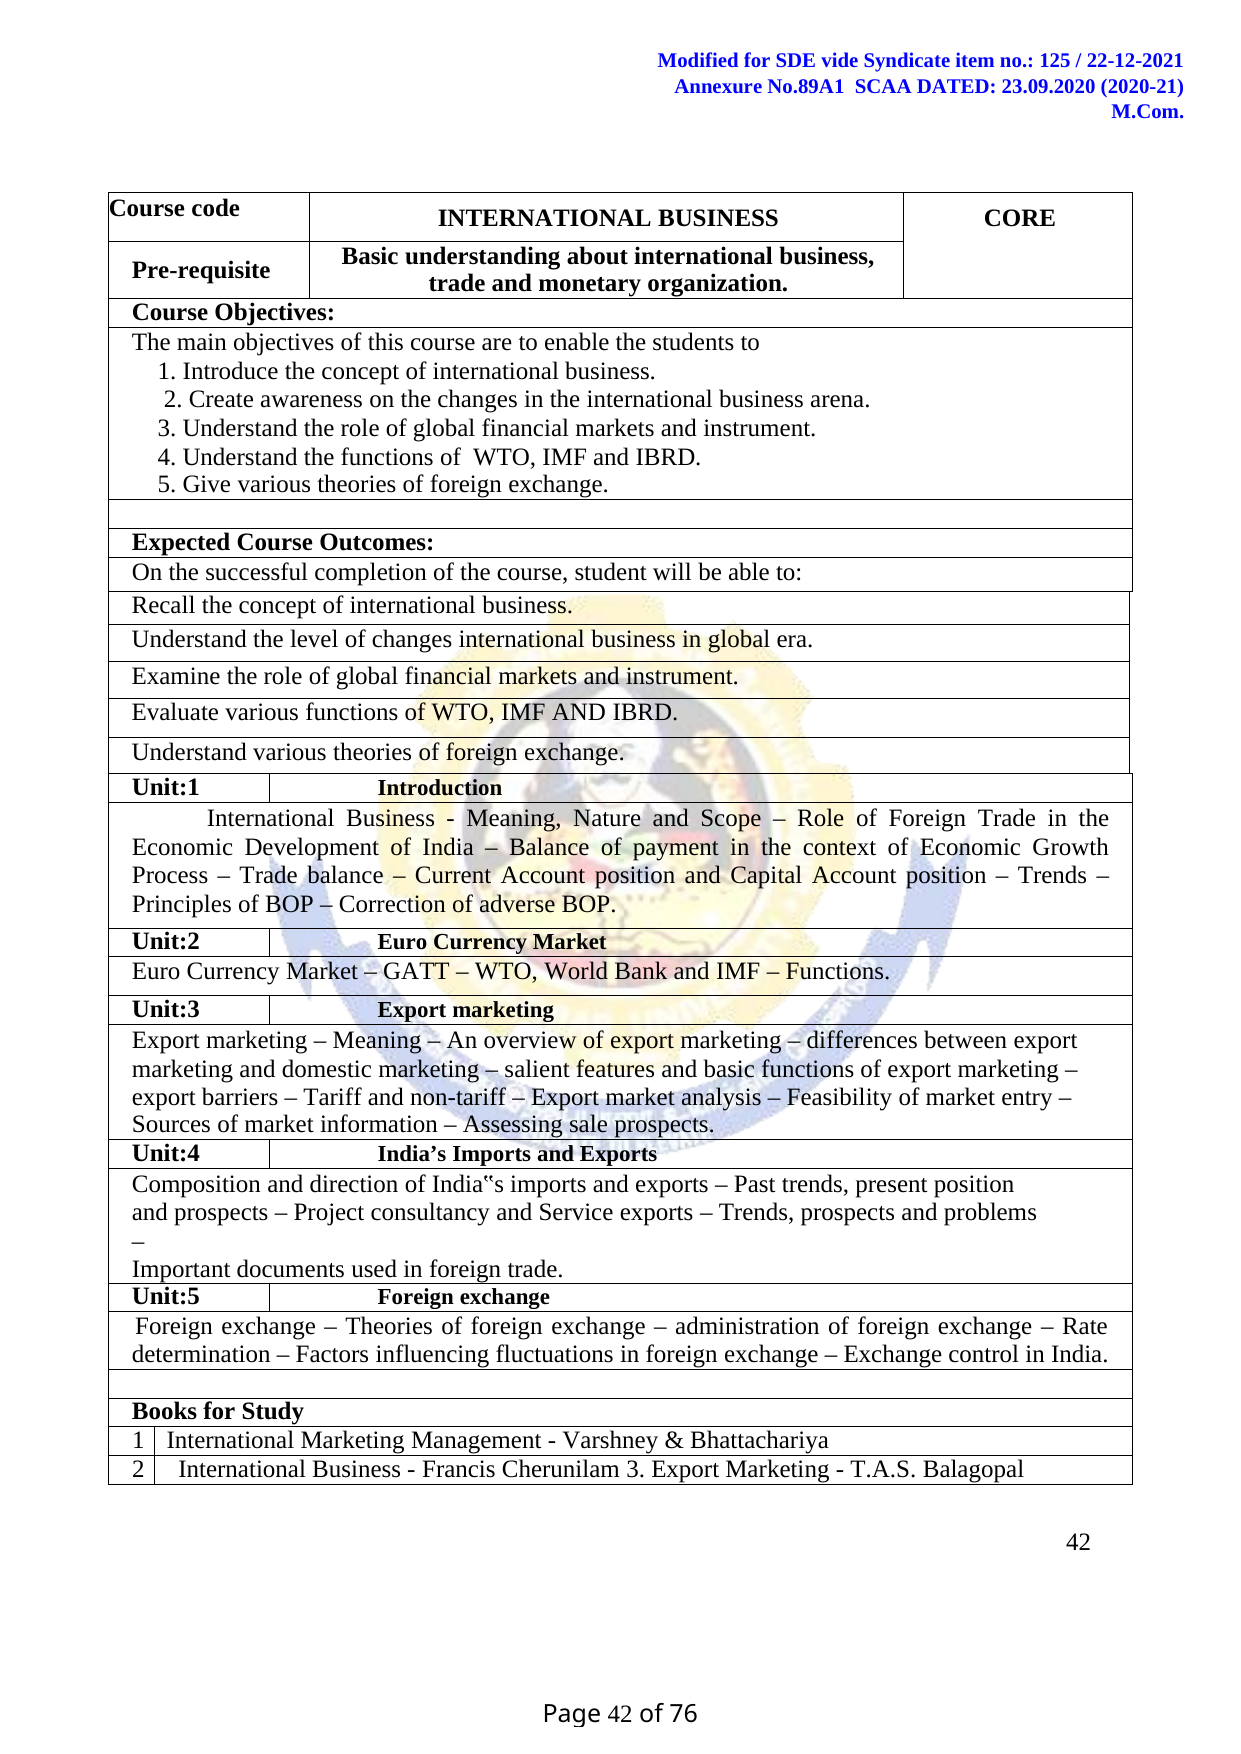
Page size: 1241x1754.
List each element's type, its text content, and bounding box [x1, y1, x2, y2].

table_cell Unit:4 [109, 1140, 269, 1168]
table_cell Foreign exchange [270, 1284, 1132, 1311]
table_cell Introduction [270, 774, 1132, 802]
table_cell Euro Currency Market – GATT – WTO, World Bank and IMF – Functions. [109, 957, 1132, 995]
table_cell 2 [109, 1456, 154, 1484]
table_cell Unit:1 [109, 774, 269, 802]
table_cell Export marketing – Meaning – An overview of export marketing – differences between export marketing and domestic marketing – salient features and basic functions of export marketing – export barriers – Tariff and non-tariff – Export market analysis – Feasibility of market entry – Sources of market information – Assessing sale prospects. [109, 1025, 1132, 1139]
table_cell Books for Study [109, 1399, 1132, 1426]
table_cell Recall the concept of international business. [109, 592, 1129, 624]
table_cell The main objectives of this course are to enable the students to Introduce the concept of international business. Create awareness on the changes in the international business arena. Understand the role of global financial markets and instrument. Understand the functions of WTO, IMF and IBRD. Give various theories of foreign exchange. [109, 328, 1132, 499]
table_cell Expected Course Outcomes: [109, 529, 1132, 557]
table_cell Unit:5 [109, 1284, 269, 1311]
table_cell International Marketing Management - Varshney & Bhattachariya [155, 1427, 1132, 1455]
table_cell [109, 1370, 1132, 1397]
table_cell Unit:3 [109, 996, 269, 1024]
table_cell Pre-requisite [109, 242, 309, 298]
table_cell On the successful completion of the course, student will be able to: [109, 558, 1132, 591]
table_cell Basic understanding about international business, trade and monetary organization. [310, 242, 903, 298]
text 42 [81, 1527, 1091, 1556]
table_header Course code [109, 193, 309, 241]
table_cell India’s Imports and Exports [270, 1140, 1132, 1168]
table_cell Foreign exchange – Theories of foreign exchange – administration of foreign exchange – Rate determination – Factors influencing fluctuations in foreign exchange – Exchange control in India. [109, 1312, 1132, 1368]
table_cell Export marketing [270, 996, 1132, 1024]
table_cell [109, 500, 1132, 528]
table_cell International Business - Meaning, Nature and Scope – Role of Foreign Trade in the Economic Development of India – Balance of payment in the context of Economic Growth Process – Trade balance – Current Account position and Capital Account position – Trends – Principles of BOP – Correction of adverse BOP. [109, 803, 1132, 927]
table_cell Understand the level of changes international business in global era. [109, 625, 1129, 661]
table_cell Euro Currency Market [270, 929, 1132, 956]
table_cell 1 [109, 1427, 154, 1455]
table_cell Examine the role of global financial markets and instrument. [109, 662, 1129, 697]
table_header INTERNATIONAL BUSINESS [310, 193, 903, 241]
table_cell Unit:2 [109, 929, 269, 956]
table_header CORE [904, 193, 1132, 298]
table_cell Understand various theories of foreign exchange. [109, 738, 1129, 773]
table_cell Course Objectives: [109, 299, 1132, 327]
table_cell International Business - Francis Cherunilam 3. Export Marketing - T.A.S. Balagopal [155, 1456, 1132, 1484]
table_cell Evaluate various functions of WTO, IMF AND IBRD. [109, 699, 1129, 737]
table_cell Composition and direction of India‟s imports and exports – Past trends, present position and prospects – Project consultancy and Service exports – Trends, prospects and problems – Important documents used in foreign trade. [109, 1169, 1132, 1282]
